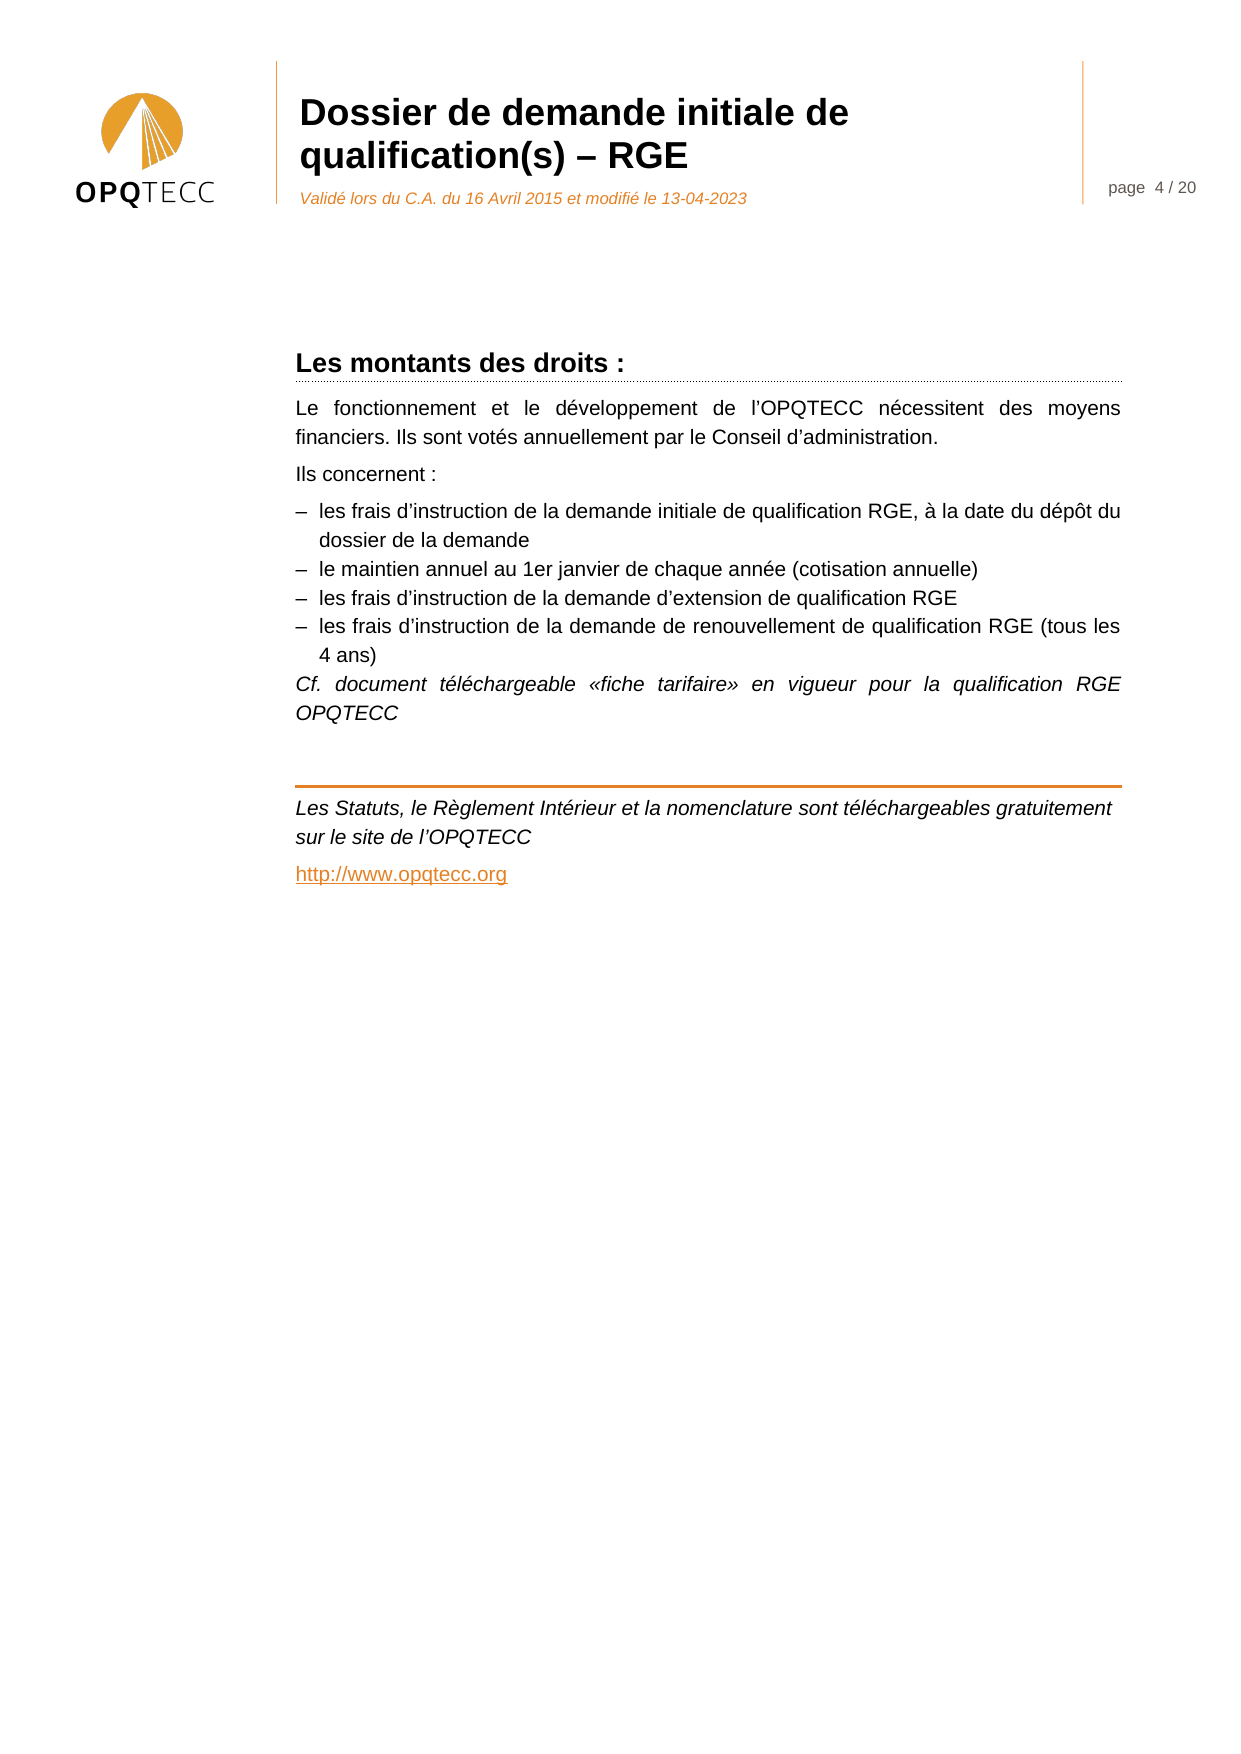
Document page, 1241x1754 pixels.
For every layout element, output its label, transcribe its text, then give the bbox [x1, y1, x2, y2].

picture [76, 93, 214, 208]
list les frais d’instruction de la demande initiale de qualification RGE, à la date du dépôt du dossier de la demande [295, 499, 1122, 552]
list les frais d’instruction de la demande de renouvellement de qualification RGE (tous les 4 ans) [295, 614, 1122, 667]
text Les Statuts, le Règlement Intérieur et la nomenclature sont téléchargeables gratuitement sur le site de l’OPQTECC [295, 788, 1122, 848]
list les frais d’instruction de la demande d’extension de qualification RGE [295, 585, 1122, 609]
list le maintien annuel au 1er janvier de chaque année (cotisation annuelle) [295, 557, 1122, 581]
text Le fonctionnement et le développement de l’OPQTECC nécessitent des moyens financiers. Ils sont votés annuellement par le Conseil d’administration. [295, 396, 1122, 449]
subtitle Les montants des droits : [295, 347, 1122, 382]
text Cf. document téléchargeable «fiche tarifaire» en vigueur pour la qualification RGE OPQTECC [295, 672, 1122, 724]
text Ils concernent : [295, 462, 1122, 486]
text http://www.opqtecc.org [295, 862, 1122, 886]
